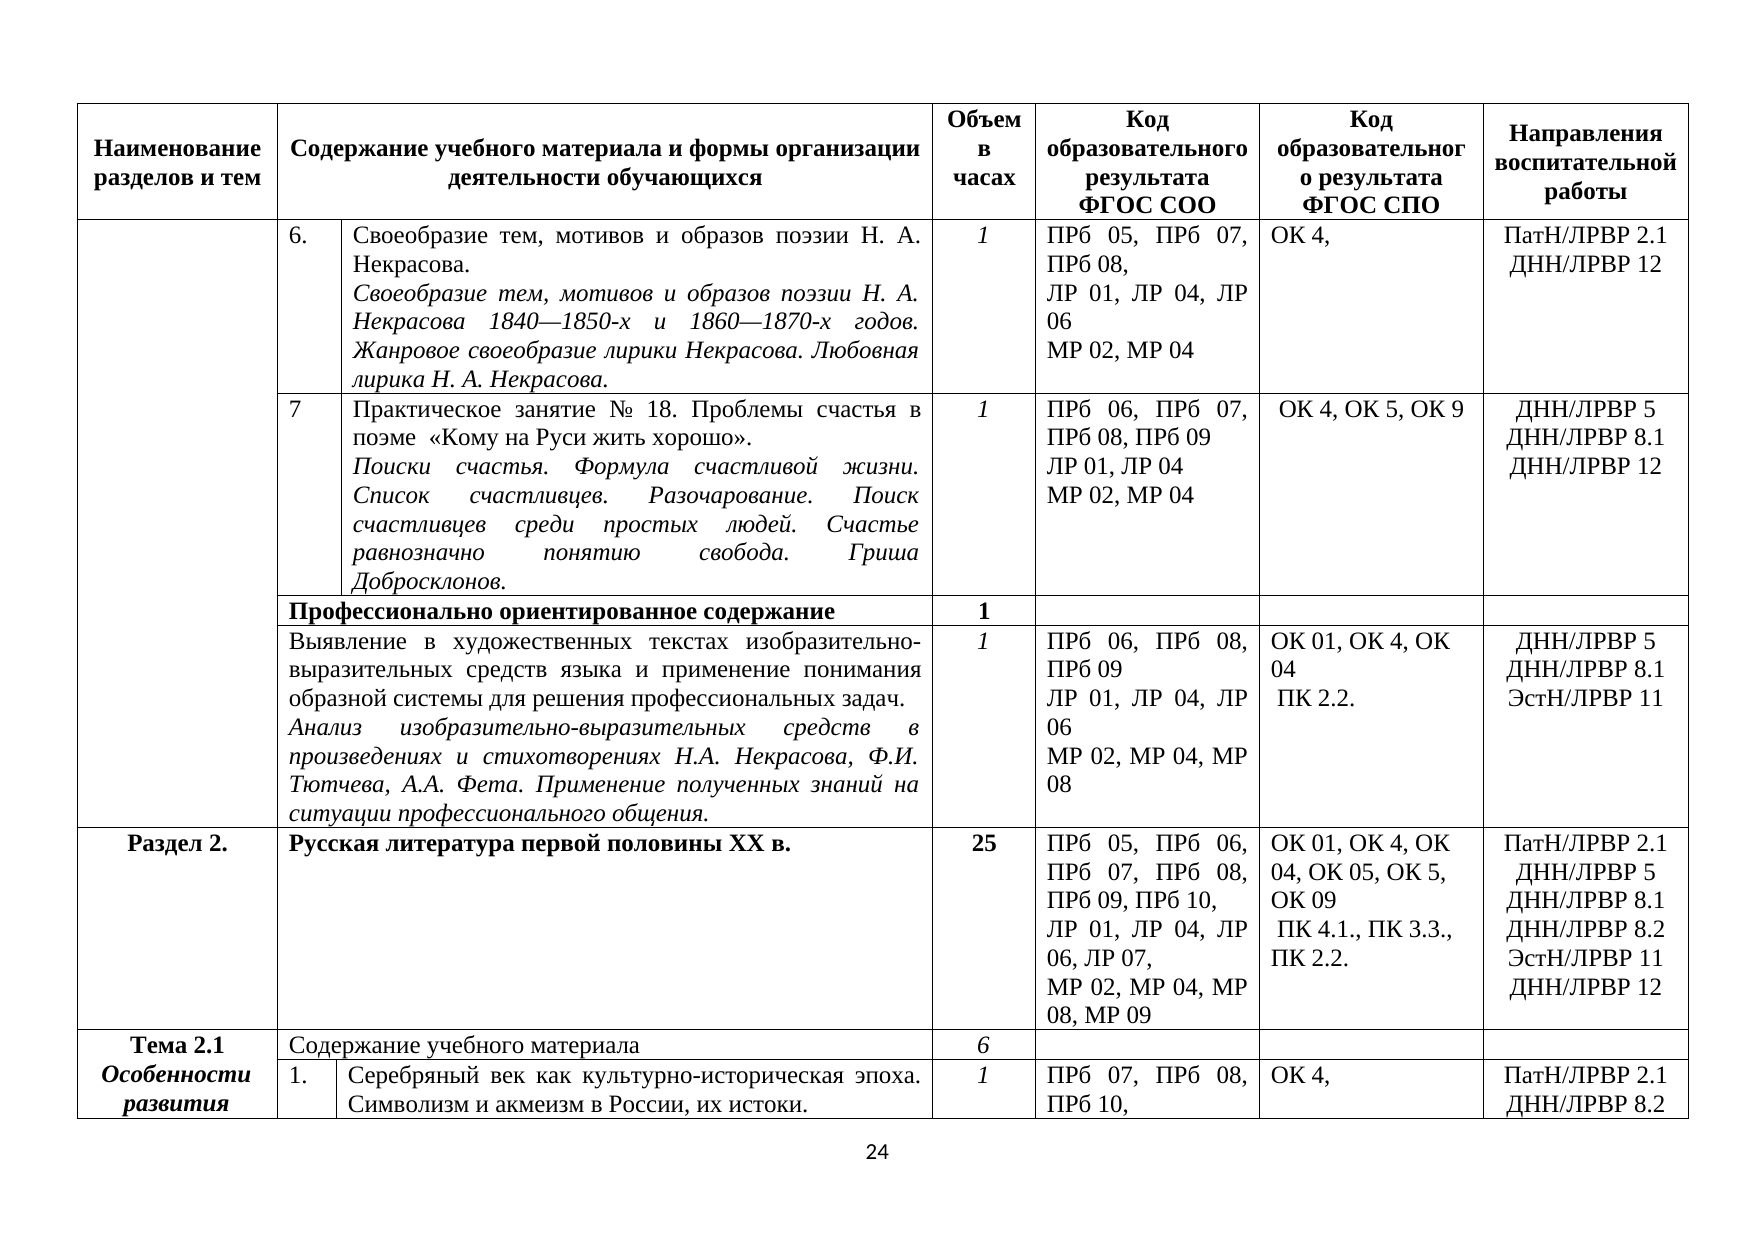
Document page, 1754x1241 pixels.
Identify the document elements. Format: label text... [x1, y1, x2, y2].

table_cell [1260, 596, 1483, 625]
table_cell 1 [933, 394, 1035, 595]
table_cell ПатН/ЛРВР 2.1 ДНН/ЛРВР 5 ДНН/ЛРВР 8.1 ДНН/ЛРВР 8.2 ЭстН/ЛРВР 11 ДНН/ЛРВР 12 [1484, 828, 1688, 1029]
table_cell ПРб 07, ПРб 08, ПРб 10, ЛР 01, ЛР 04, МР 02, МР 09 [1036, 1060, 1259, 1118]
table_cell ДНН/ЛРВР 5 ДНН/ЛРВР 8.1 ДНН/ЛРВР 12 [1484, 394, 1688, 595]
table_cell ОК 4, [1260, 220, 1483, 393]
table_cell ОК 4, ОК 5, ОК 9 [1260, 394, 1483, 595]
table_cell Тема 2.1 Особенности развития литературы 1920-х годов. [78, 1030, 277, 1118]
table_cell 1. [278, 1060, 336, 1118]
table_cell ПатН/ЛРВР 2.1 ДНН/ЛРВР 8.2 [1484, 1060, 1688, 1118]
table_cell [1036, 1030, 1259, 1059]
table_header Наименование разделов и тем [78, 104, 277, 219]
table_cell [1484, 596, 1688, 625]
table_cell ОК 4, [1260, 1060, 1483, 1118]
table_cell [1484, 1030, 1688, 1059]
table_cell Выявление в художественных текстах изобразительно-выразительных средств языка и применение понимания образной системы для решения профессиональных задач. Анализ изобразительно-выразительных средств в произведениях и стихотворениях Н.А. Некрасова, Ф.И. Тютчева, А.А. Фета. Применение полученных знаний на ситуации профессионального общения. [278, 626, 932, 827]
table_header Код образовательного результата ФГОС СПО [1260, 104, 1483, 219]
table_header Объем в часах [933, 104, 1035, 219]
table_cell ПРб 05, ПРб 07, ПРб 08, ЛР 01, ЛР 04, ЛР 06 МР 02, МР 04 [1036, 220, 1259, 393]
table_cell [1260, 1030, 1483, 1059]
table_header Направления воспитательной работы [1484, 104, 1688, 219]
table_cell Практическое занятие № 18. Проблемы счастья в поэме «Кому на Руси жить хорошо». Поиски счастья. Формула счастливой жизни. Список счастливцев. Разочарование. Поиск счастливцев среди простых людей. Счастье равнозначно понятию свобода. Гриша Добросклонов. [342, 394, 932, 595]
table_header Код образовательного результата ФГОС СОО [1036, 104, 1259, 219]
table_cell ПРб 06, ПРб 07, ПРб 08, ПРб 09 ЛР 01, ЛР 04 МР 02, МР 04 [1036, 394, 1259, 595]
table_cell 6 [933, 1030, 1035, 1059]
table_cell ДНН/ЛРВР 5 ДНН/ЛРВР 8.1 ЭстН/ЛРВР 11 [1484, 626, 1688, 827]
table_cell 6. [278, 220, 341, 393]
table_cell ОК 01, ОК 4, ОК 04, ОК 05, ОК 5, ОК 09 ПК 4.1., ПК 3.3., ПК 2.2. [1260, 828, 1483, 1029]
table_cell ПРб 05, ПРб 06, ПРб 07, ПРб 08, ПРб 09, ПРб 10, ЛР 01, ЛР 04, ЛР 06, ЛР 07, МР 02, МР 04, МР 08, МР 09 [1036, 828, 1259, 1029]
table_cell ПатН/ЛРВР 2.1 ДНН/ЛРВР 12 [1484, 220, 1688, 393]
table_cell Профессионально ориентированное содержание [278, 596, 932, 625]
table_cell Содержание учебного материала [278, 1030, 932, 1059]
table_cell 7 [278, 394, 341, 595]
table_cell Раздел 2. [78, 828, 277, 1029]
table_cell 1 [933, 1060, 1035, 1118]
table_header Содержание учебного материала и формы организации деятельности обучающихся [278, 104, 932, 219]
table_cell ОК 01, ОК 4, ОК 04 ПК 2.2. [1260, 626, 1483, 827]
table_cell [1036, 596, 1259, 625]
table_cell ПРб 06, ПРб 08, ПРб 09 ЛР 01, ЛР 04, ЛР 06 МР 02, МР 04, МР 08 [1036, 626, 1259, 827]
table_cell 1 [933, 596, 1035, 625]
table_cell 25 [933, 828, 1035, 1029]
table_cell Русская литература первой половины XX в. [278, 828, 932, 1029]
table_cell 1 [933, 626, 1035, 827]
table_cell 1 [933, 220, 1035, 393]
table_cell Своеобразие тем, мотивов и образов поэзии Н. А. Некрасова. Своеобразие тем, мотивов и образов поэзии Н. А. Некрасова 1840—1850-х и 1860—1870-х годов. Жанровое своеобразие лирики Некрасова. Любовная лирика Н. А. Некрасова. [342, 220, 932, 393]
